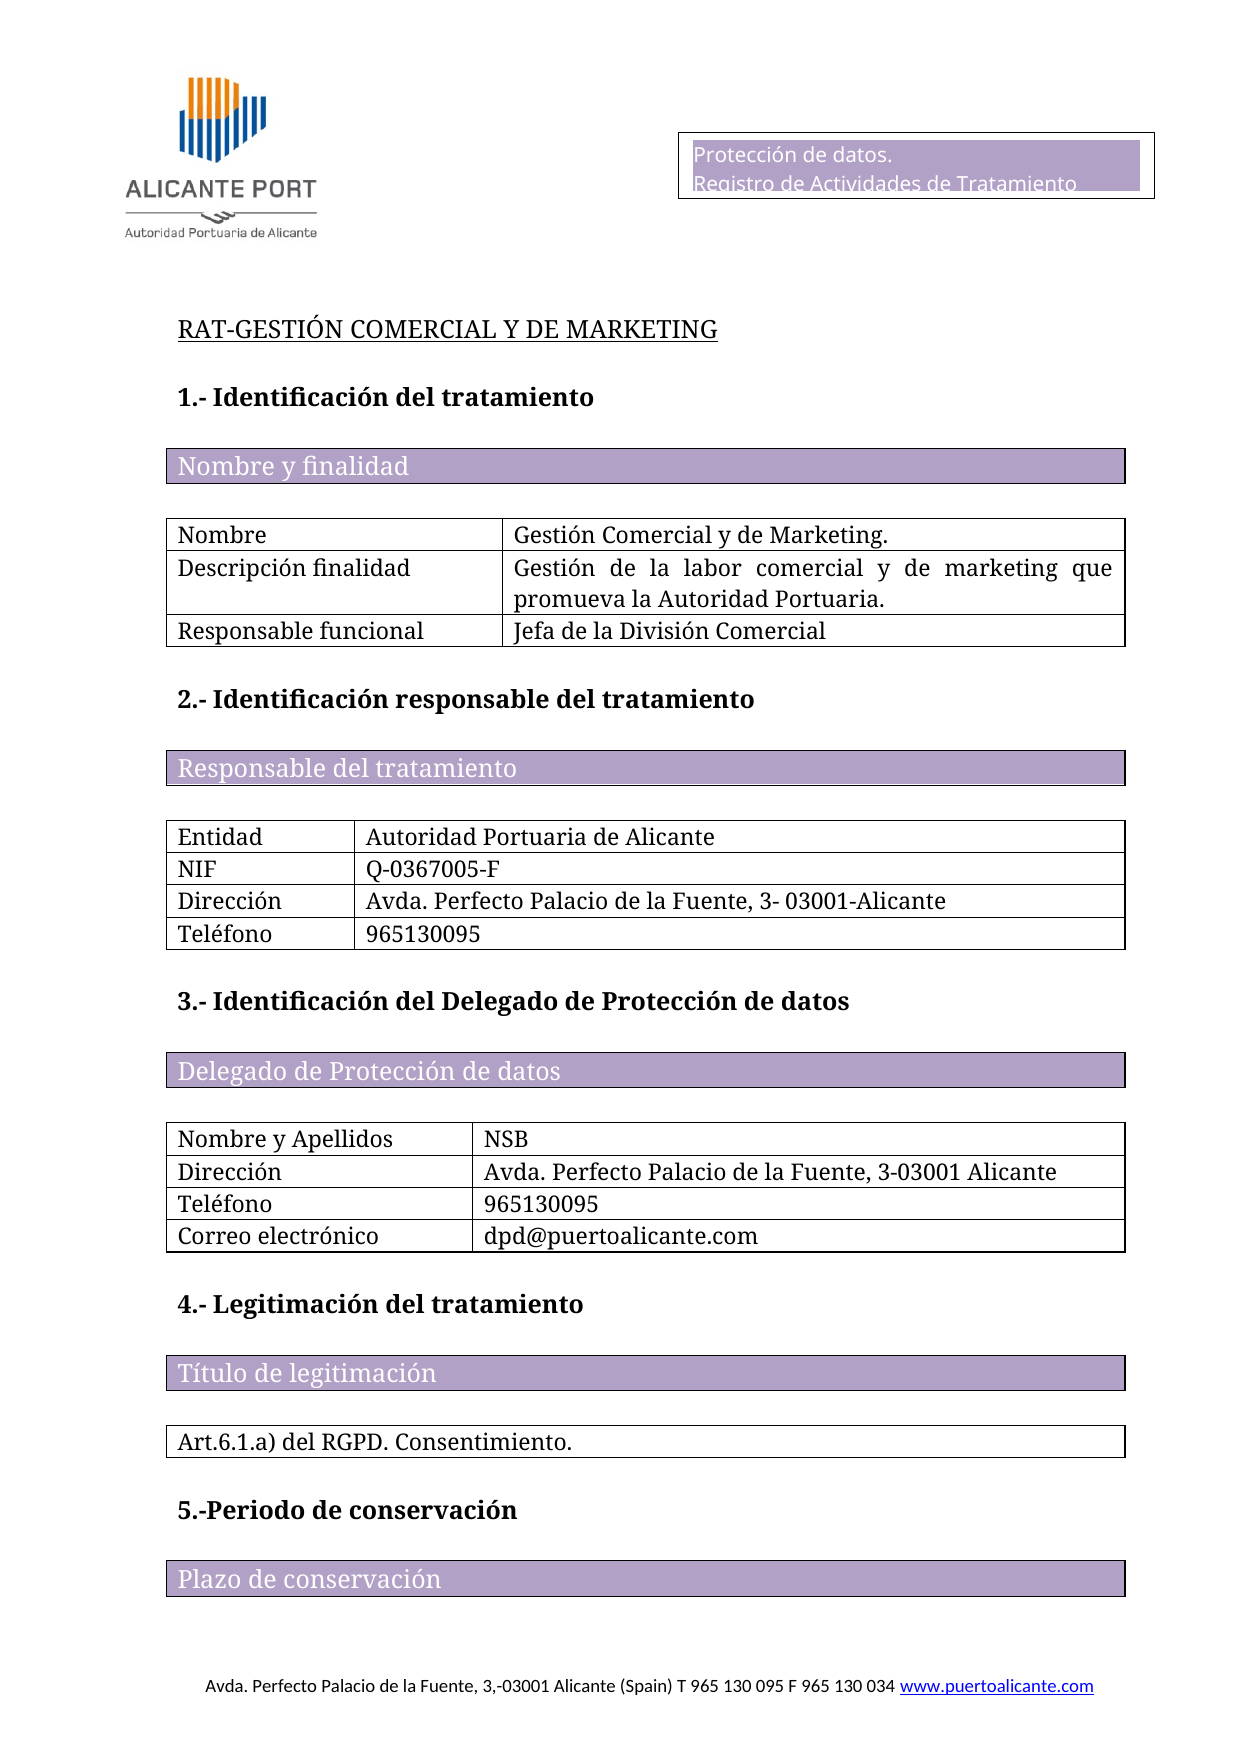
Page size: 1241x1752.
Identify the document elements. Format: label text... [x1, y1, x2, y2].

table_header Delegado de Protección de datos [167, 1053, 1124, 1087]
table_cell dpd@puertoalicante.com [473, 1220, 1124, 1251]
table_cell Q-0367005-F [355, 853, 1124, 884]
table_cell 965130095 [355, 918, 1124, 949]
text 5.-Periodo de conservación [177, 1492, 1122, 1526]
table_cell Jefa de la División Comercial [503, 615, 1124, 646]
table_cell Descripción finalidad [167, 551, 502, 614]
picture [101, 61, 341, 248]
table_cell Responsable funcional [167, 615, 502, 646]
table_cell 965130095 [473, 1188, 1124, 1219]
table_header Autoridad Portuaria de Alicante [355, 821, 1124, 852]
table_header Gestión Comercial y de Marketing. [503, 519, 1124, 550]
table_header Nombre y Apellidos [167, 1123, 472, 1154]
table_header Plazo de conservación [167, 1561, 1124, 1596]
table_cell Dirección [167, 1156, 472, 1187]
table_header Entidad [167, 821, 354, 852]
table_cell Gestión de la labor comercial y de marketing que promueva la Autoridad Portuaria. [503, 551, 1124, 614]
table_cell Dirección [167, 885, 354, 917]
table_header Nombre [167, 519, 502, 550]
table_header Nombre y finalidad [167, 449, 1124, 483]
text RAT-GESTIÓN COMERCIAL Y DE MARKETING [177, 312, 1122, 346]
text 2.- Identificación responsable del tratamiento [177, 681, 1122, 715]
text 4.- Legitimación del tratamiento [177, 1287, 1122, 1321]
table_header Título de legitimación [167, 1356, 1124, 1390]
table_cell Teléfono [167, 918, 354, 949]
table_cell Teléfono [167, 1188, 472, 1219]
table_header NSB [473, 1123, 1124, 1154]
text 1.- Identificación del tratamiento [177, 380, 1122, 414]
table_cell Avda. Perfecto Palacio de la Fuente, 3- 03001-Alicante [355, 885, 1124, 917]
text 3.- Identificación del Delegado de Protección de datos [177, 984, 1122, 1018]
table_header Art.6.1.a) del RGPD. Consentimiento. [167, 1426, 1124, 1457]
table_cell Avda. Perfecto Palacio de la Fuente, 3-03001 Alicante [473, 1156, 1124, 1187]
table_cell NIF [167, 853, 354, 884]
table_cell Correo electrónico [167, 1220, 472, 1251]
table_header Responsable del tratamiento [167, 751, 1124, 784]
